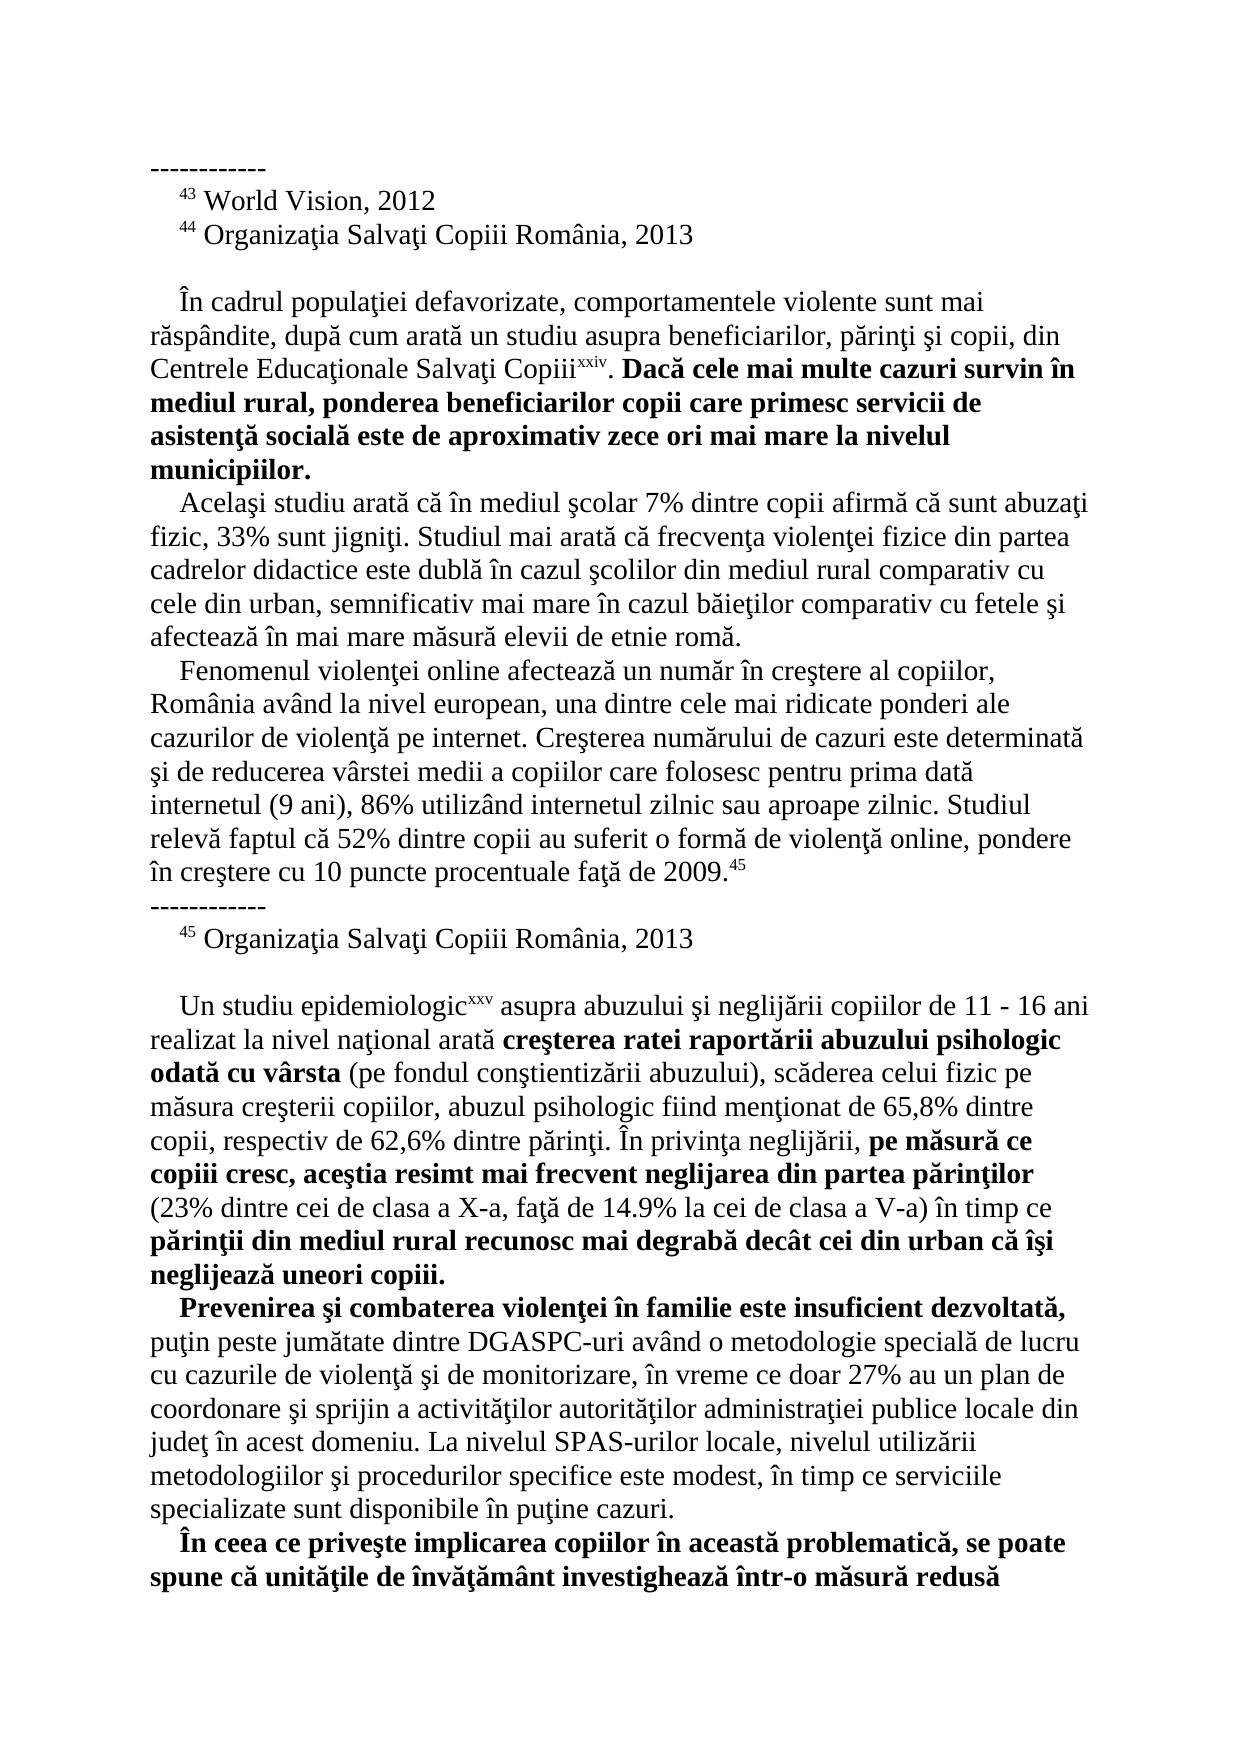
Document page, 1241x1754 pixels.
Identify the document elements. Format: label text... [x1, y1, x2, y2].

text 45 Organizaţia Salvaţi Copiii România, 2013 [150, 921, 1090, 955]
text Un studiu epidemiologicxxv asupra abuzului şi neglijării copiilor de 11 - 16 ani realizat la nivel naţional arată creşterea ratei raportării abuzului psihologic odată cu vârsta (pe fondul conştientizării abuzului), scăderea celui fizic pe măsura creşterii copiilor, abuzul psihologic fiind menţionat de 65,8% dintre copii, respectiv de 62,6% dintre părinţi. În privinţa neglijării, pe măsură ce copiii cresc, aceştia resimt mai frecvent neglijarea din partea părinţilor (23% dintre cei de clasa a X-a, faţă de 14.9% la cei de clasa a V-a) în timp ce părinţii din mediul rural recunosc mai degrabă decât cei din urban că îşi neglijează uneori copiii. [150, 988, 1090, 1290]
text 43 World Vision, 2012 [150, 183, 1090, 217]
text ------------ [150, 888, 1090, 921]
text Fenomenul violenţei online afectează un număr în creştere al copiilor, România având la nivel european, una dintre cele mai ridicate ponderi ale cazurilor de violenţă pe internet. Creşterea numărului de cazuri este determinată şi de reducerea vârstei medii a copiilor care folosesc pentru prima dată internetul (9 ani), 86% utilizând internetul zilnic sau aproape zilnic. Studiul relevă faptul că 52% dintre copii au suferit o formă de violenţă online, pondere în creştere cu 10 puncte procentuale faţă de 2009.45 [150, 653, 1090, 888]
text Acelaşi studiu arată că în mediul şcolar 7% dintre copii afirmă că sunt abuzaţi fizic, 33% sunt jigniţi. Studiul mai arată că frecvenţa violenţei fizice din partea cadrelor didactice este dublă în cazul şcolilor din mediul rural comparativ cu cele din urban, semnificativ mai mare în cazul băieţilor comparativ cu fetele şi afectează în mai mare măsură elevii de etnie romă. [150, 485, 1090, 653]
text În cadrul populaţiei defavorizate, comportamentele violente sunt mai răspândite, după cum arată un studiu asupra beneficiarilor, părinţi şi copii, din Centrele Educaţionale Salvaţi Copiiixxiv. Dacă cele mai multe cazuri survin în mediul rural, ponderea beneficiarilor copii care primesc servicii de asistenţă socială este de aproximativ zece ori mai mare la nivelul municipiilor. [150, 284, 1090, 485]
text 44 Organizaţia Salvaţi Copiii România, 2013 [150, 217, 1090, 251]
text Prevenirea şi combaterea violenţei în familie este insuficient dezvoltată, puţin peste jumătate dintre DGASPC-uri având o metodologie specială de lucru cu cazurile de violenţă şi de monitorizare, în vreme ce doar 27% au un plan de coordonare şi sprijin a activităţilor autorităţilor administraţiei publice locale din judeţ în acest domeniu. La nivelul SPAS-urilor locale, nivelul utilizării metodologiilor şi procedurilor specifice este modest, în timp ce serviciile specializate sunt disponibile în puţine cazuri. [150, 1290, 1090, 1525]
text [150, 1525, 1090, 1592]
text ------------ [150, 150, 1090, 183]
